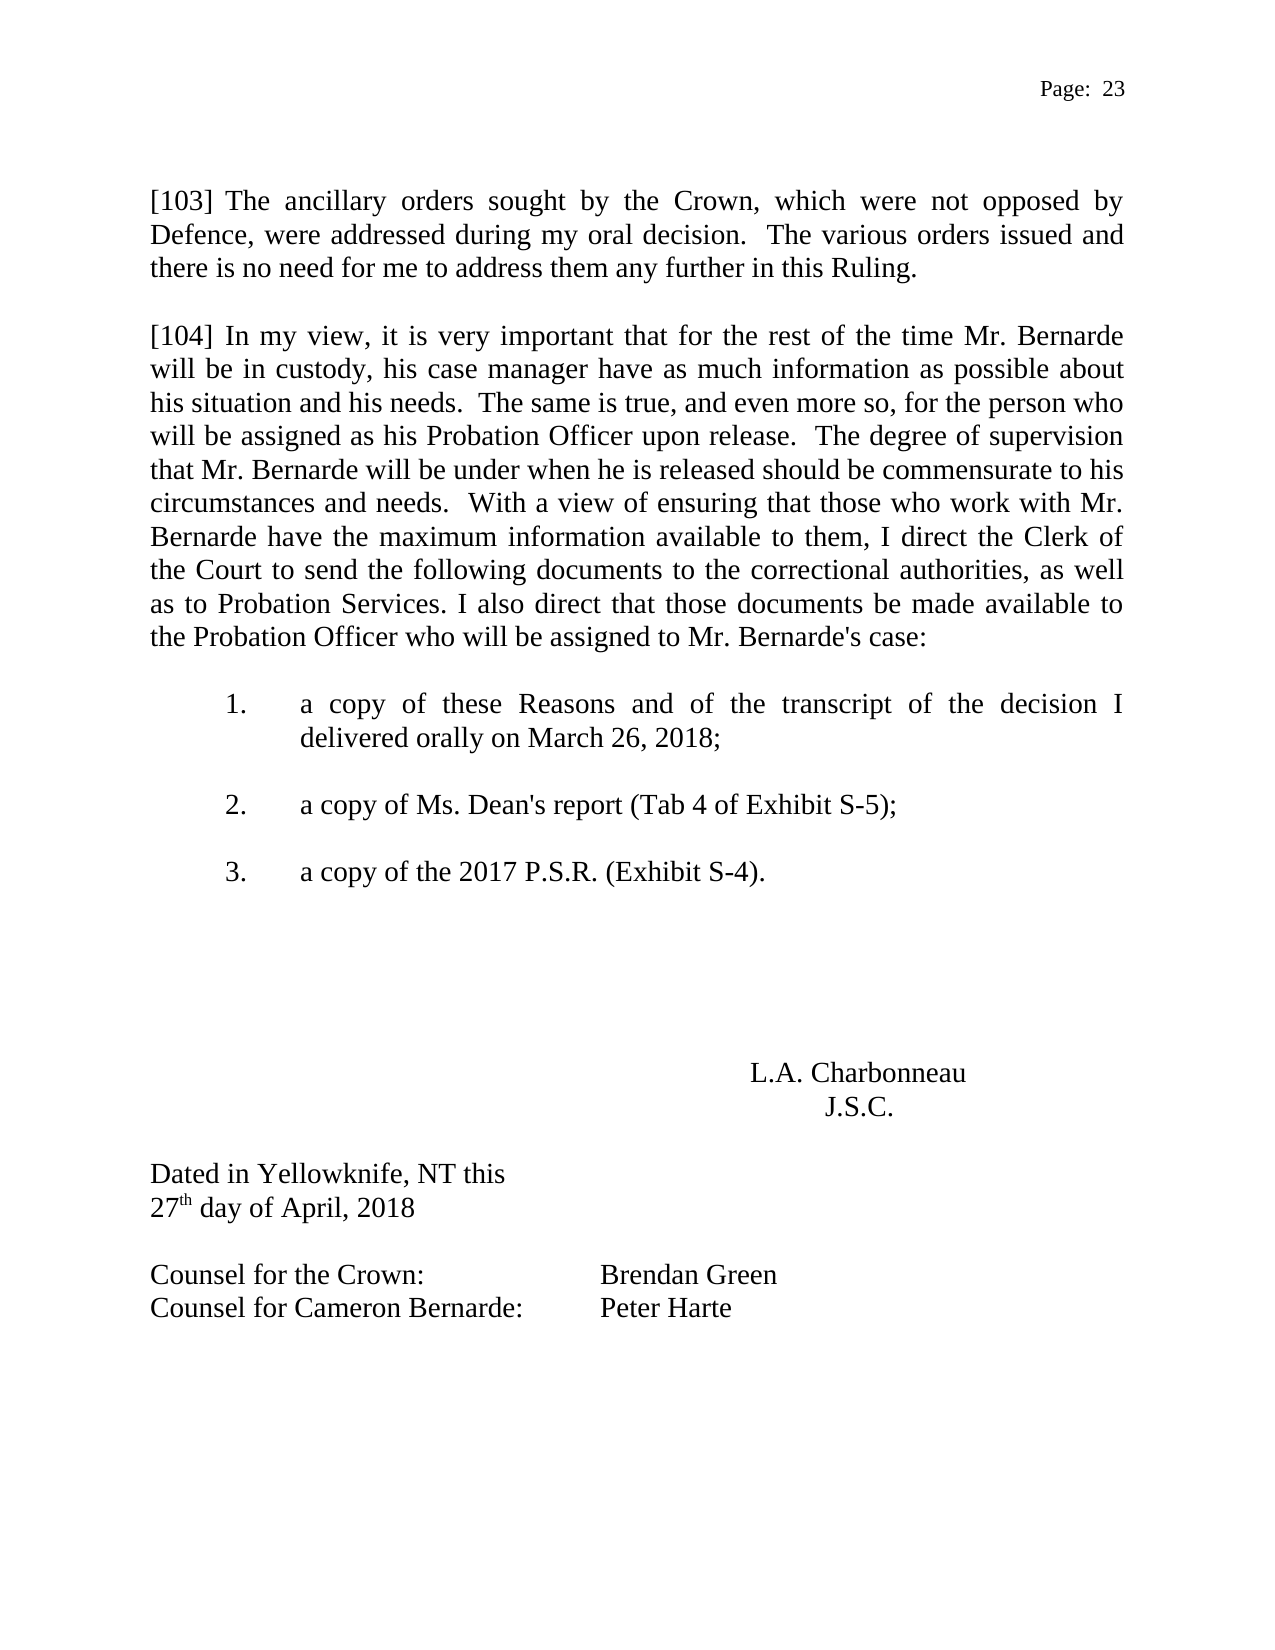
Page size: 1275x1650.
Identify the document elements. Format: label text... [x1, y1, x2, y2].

text 27th day of April, 2018 [150, 1190, 1125, 1223]
text Counsel for Cameron Bernarde: Peter Harte [150, 1290, 1125, 1324]
list a copy of Ms. Dean's report (Tab 4 of Exhibit S-5); [225, 787, 1125, 821]
text Counsel for the Crown: Brendan Green [150, 1257, 1125, 1290]
text J.S.C. [150, 1089, 1125, 1123]
list a copy of these Reasons and of the transcript of the decision I delivered orally on March 26, 2018; [225, 687, 1125, 754]
text L.A. Charbonneau [675, 1056, 1125, 1089]
list In my view, it is very important that for the rest of the time Mr. Bernarde will be in custody, his case manager have as much information as possible about his situation and his needs. The same is true, and even more so, for the person who will be assigned as his Probation Officer upon release. The degree of supervision that Mr. Bernarde will be under when he is released should be commensurate to his circumstances and needs. With a view of ensuring that those who work with Mr. Bernarde have the maximum information available to them, I direct the Clerk of the Court to send the following documents to the correctional authorities, as well as to Probation Services. I also direct that those documents be made available to the Probation Officer who will be assigned to Mr. Bernarde's case: [150, 318, 1125, 653]
list The ancillary orders sought by the Crown, which were not opposed by Defence, were addressed during my oral decision. The various orders issued and there is no need for me to address them any further in this Ruling. [150, 183, 1125, 284]
text Dated in Yellowknife, NT this [150, 1156, 1125, 1190]
list a copy of the 2017 P.S.R. (Exhibit S-4). [225, 854, 1125, 888]
